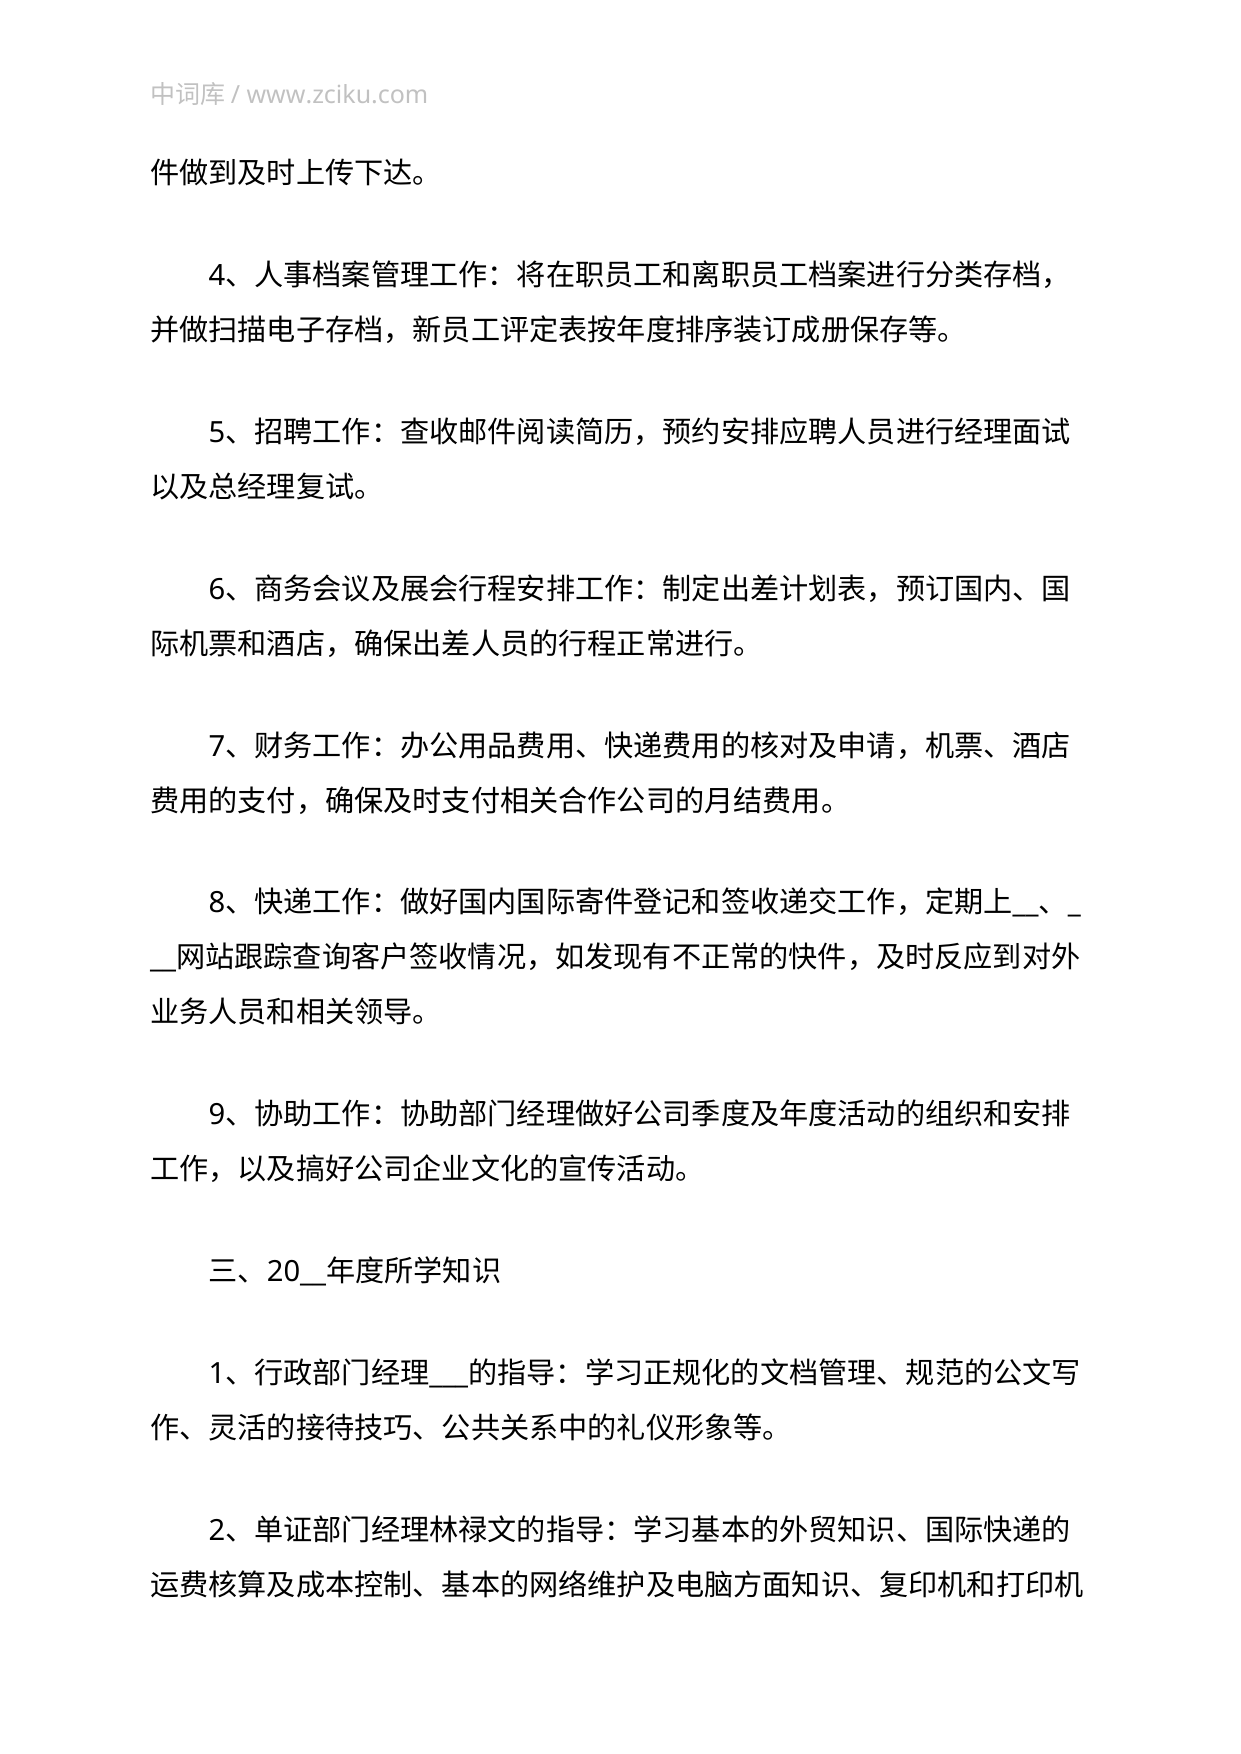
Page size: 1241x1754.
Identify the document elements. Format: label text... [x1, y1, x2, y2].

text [150, 1506, 1090, 1603]
text 6、商务会议及展会行程安排工作：制定出差计划表，预订国内、国际机票和酒店，确保出差人员的行程正常进行。 [150, 565, 1090, 663]
text 7、财务工作：办公用品费用、快递费用的核对及申请，机票、酒店费用的支付，确保及时支付相关合作公司的月结费用。 [150, 722, 1090, 819]
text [150, 150, 1090, 192]
text 1、行政部门经理___的指导：学习正规化的文档管理、规范的公文写作、灵活的接待技巧、公共关系中的礼仪形象等。 [150, 1349, 1090, 1447]
text 8、快递工作：做好国内国际寄件登记和签收递交工作，定期上__、___网站跟踪查询客户签收情况，如发现有不正常的快件，及时反应到对外业务人员和相关领导。 [150, 879, 1090, 1031]
text 5、招聘工作：查收邮件阅读简历，预约安排应聘人员进行经理面试以及总经理复试。 [150, 408, 1090, 506]
text 三、20__年度所学知识 [150, 1247, 1090, 1290]
text 4、人事档案管理工作：将在职员工和离职员工档案进行分类存档，并做扫描电子存档，新员工评定表按年度排序装订成册保存等。 [150, 252, 1090, 349]
text 9、协助工作：协助部门经理做好公司季度及年度活动的组织和安排工作，以及搞好公司企业文化的宣传活动。 [150, 1091, 1090, 1188]
